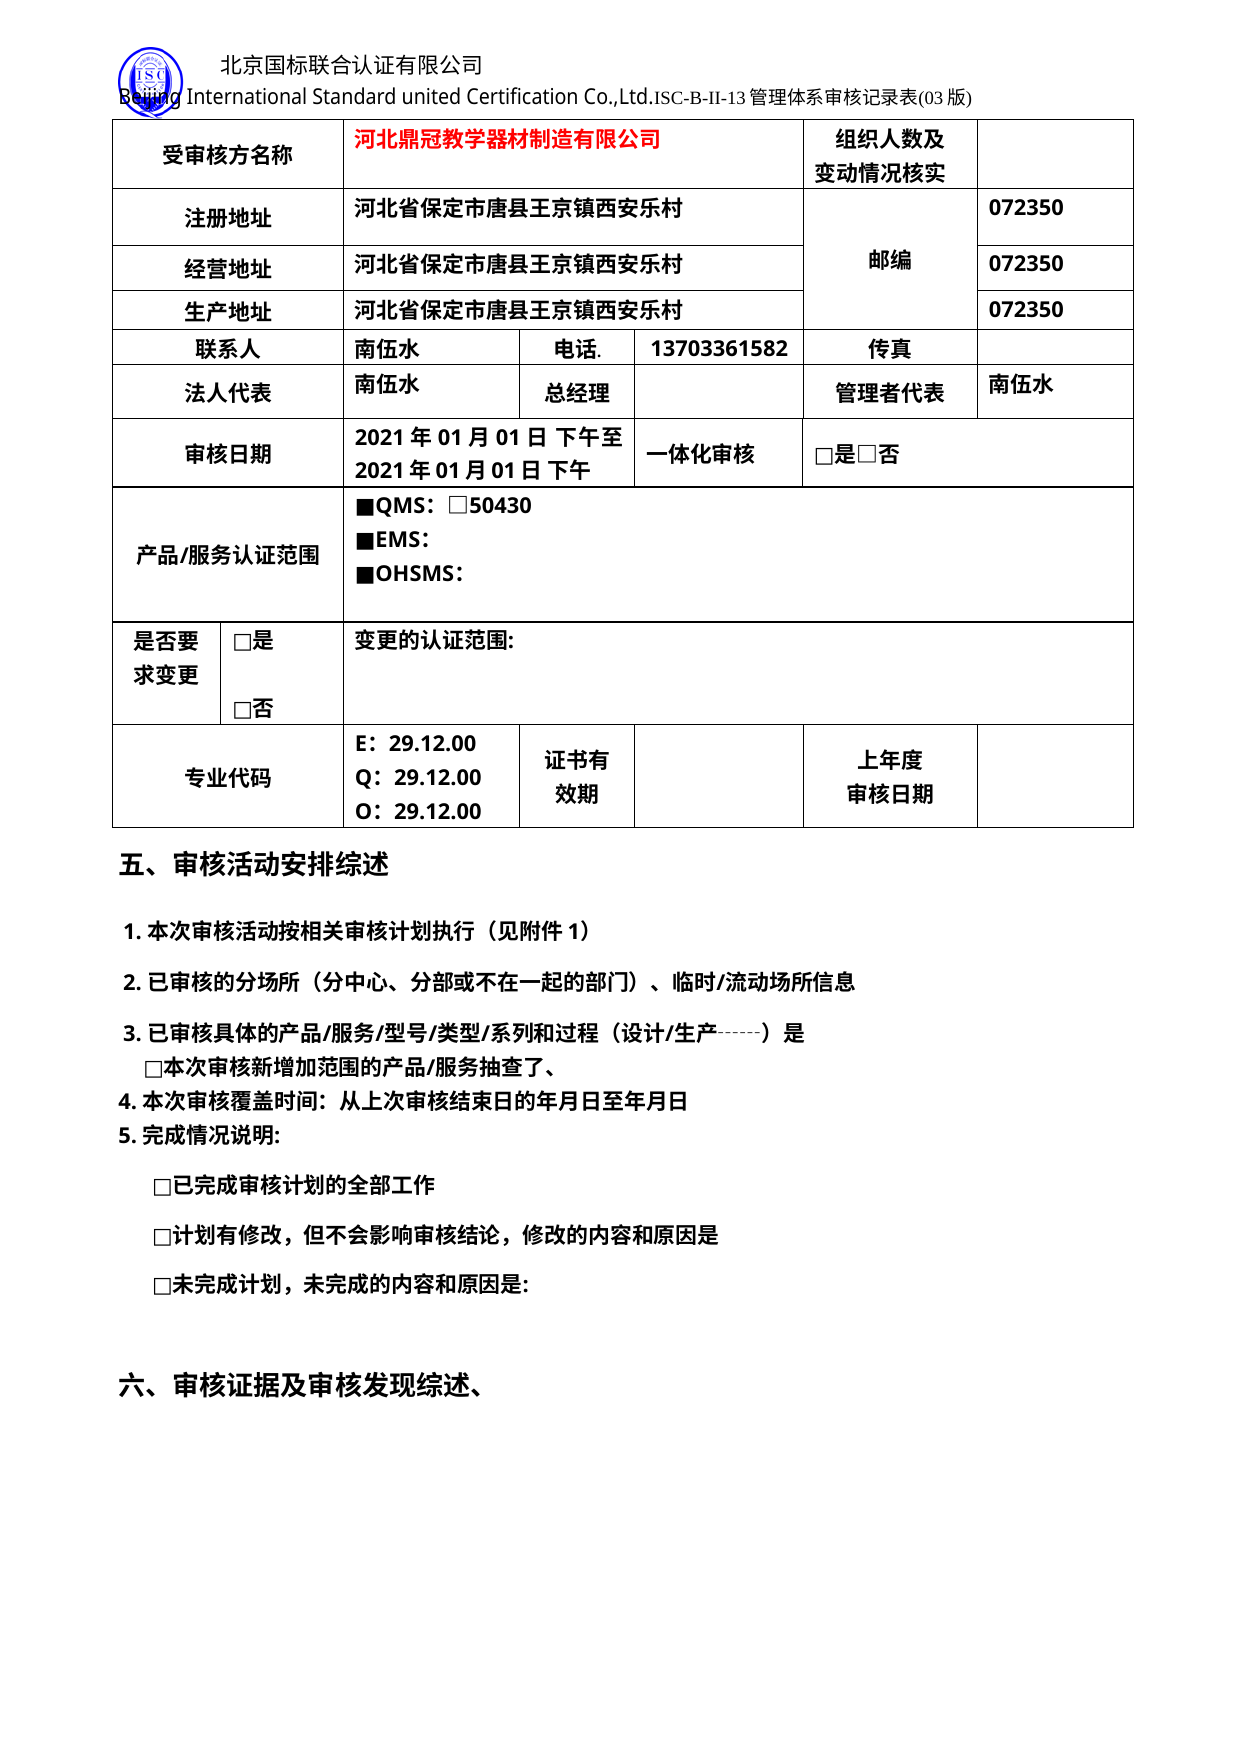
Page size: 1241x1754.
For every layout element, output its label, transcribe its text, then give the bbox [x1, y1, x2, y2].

text 2. 已审核的分场所（分中心、分部或不在一起的部门）、临时/流动场所信息 [98, 964, 1128, 998]
text 五、审核活动安排综述 [118, 828, 1128, 896]
table_header 河北鼎冠教学器材制造有限公司 [344, 120, 803, 188]
table_header [978, 120, 1133, 188]
text □未完成计划，未完成的内容和原因是: [96, 1266, 1128, 1300]
table_header 受审核方名称 [113, 120, 343, 188]
table_cell 总经理 [520, 365, 634, 417]
table_cell 传真 [804, 330, 977, 364]
table_cell 河北省保定市唐县王京镇西安乐村 [344, 189, 803, 245]
text 4. 本次审核覆盖时间：从上次审核结束日的年月日至年月日 [118, 1083, 1128, 1117]
table_cell 管理者代表 [804, 365, 977, 417]
table_cell [978, 725, 1133, 827]
table_cell 审核日期 [113, 419, 343, 486]
table_cell 法人代表 [113, 365, 343, 417]
text □已完成审核计划的全部工作 [96, 1167, 1128, 1201]
table_cell 072350 [978, 189, 1133, 245]
text □计划有修改，但不会影响审核结论，修改的内容和原因是 [96, 1217, 1128, 1251]
table_cell 河北省保定市唐县王京镇西安乐村 [344, 291, 803, 329]
table_cell 一体化审核 [635, 419, 802, 486]
table_cell 经营地址 [113, 246, 343, 290]
text □本次审核新增加范围的产品/服务抽查了、 [118, 1049, 1128, 1083]
table_cell 生产地址 [113, 291, 343, 329]
table_cell □是 □否 [221, 623, 343, 724]
table_header 组织人数及 变动情况核实 [804, 120, 977, 188]
text 六、审核证据及审核发现综述、 [118, 1350, 1128, 1418]
picture [118, 47, 186, 119]
table_cell 证书有 效期 [520, 725, 634, 827]
table_cell 是否要求变更 [113, 623, 220, 724]
table_cell 13703361582 [635, 330, 803, 364]
table_cell 南伍水 [344, 365, 519, 417]
table_cell 变更的认证范围: [344, 623, 1133, 724]
table_cell 电话. [520, 330, 634, 364]
table_cell □是□否 [803, 419, 1133, 486]
table_cell 072350 [978, 246, 1133, 290]
table_cell [978, 330, 1133, 364]
text 3. 已审核具体的产品/服务/型号/类型/系列和过程（设计/生产┄┄）是 [98, 1015, 1128, 1049]
table_cell E：29.12.00 Q：29.12.00 O：29.12.00 [344, 725, 519, 827]
table_cell 注册地址 [113, 189, 343, 245]
table_cell ■QMS：□50430 ■EMS： ■OHSMS： [344, 488, 1133, 621]
table_cell 联系人 [113, 330, 343, 364]
table_cell 专业代码 [113, 725, 343, 827]
table_cell 产品/服务认证范围 [113, 488, 343, 621]
text 1. 本次审核活动按相关审核计划执行（见附件1） [98, 913, 1128, 947]
table_cell 邮编 [804, 189, 977, 329]
table_cell 河北省保定市唐县王京镇西安乐村 [344, 246, 803, 290]
table_cell 南伍水 [978, 365, 1133, 417]
table_cell 南伍水 [344, 330, 519, 364]
table_cell 2021年01月01日 下午至2021年01月01日 下午 [344, 419, 634, 486]
table_cell [635, 725, 803, 827]
table_cell 072350 [978, 291, 1133, 329]
text 5. 完成情况说明: [118, 1117, 1128, 1151]
table_cell 上年度 审核日期 [804, 725, 977, 827]
table_cell [635, 365, 803, 417]
